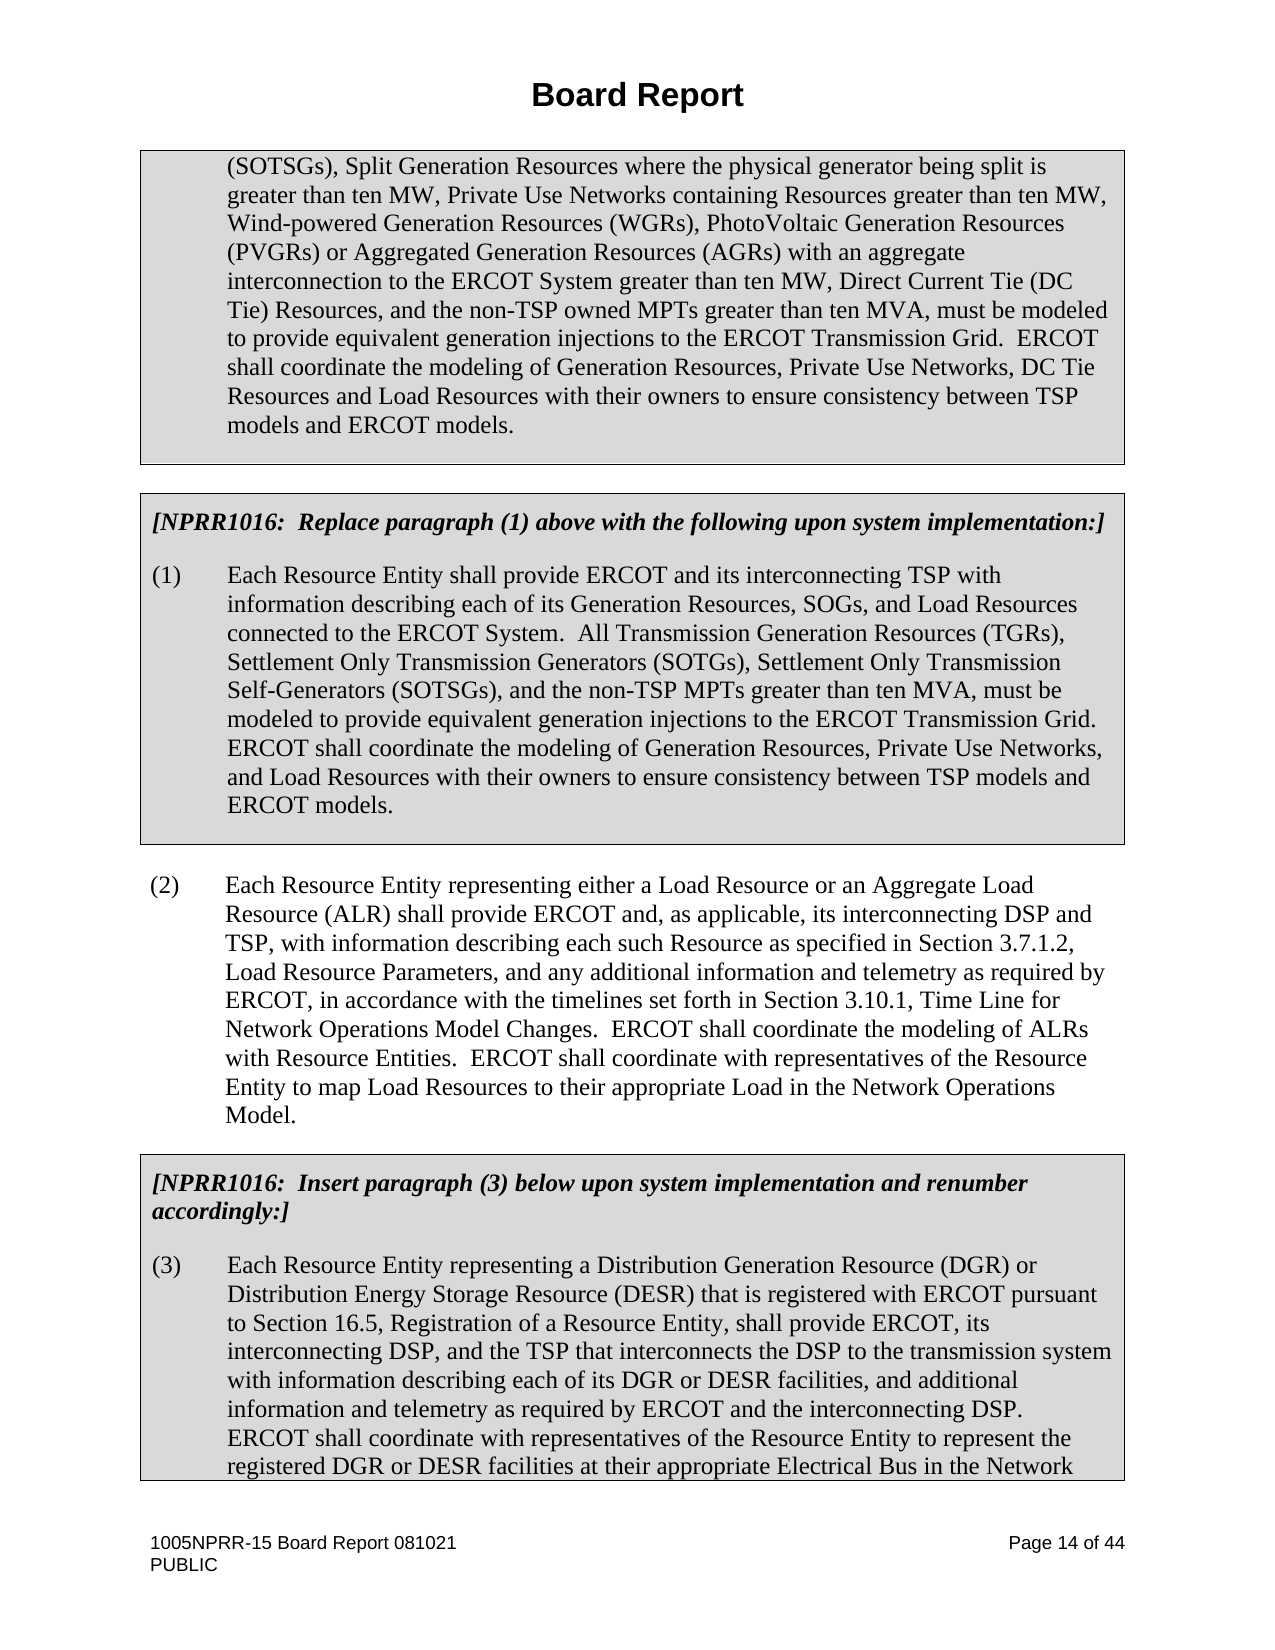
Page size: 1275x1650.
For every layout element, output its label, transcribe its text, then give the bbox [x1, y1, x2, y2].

text (2) Each Resource Entity representing either a Load Resource or an Aggregate Load Resource (ALR) shall provide ERCOT and, as applicable, its interconnecting DSP and TSP, with information describing each such Resource as specified in Section 3.7.1.2, Load Resource Parameters, and any additional information and telemetry as required by ERCOT, in accordance with the timelines set forth in Section 3.10.1, Time Line for Network Operations Model Changes. ERCOT shall coordinate the modeling of ALRs with Resource Entities. ERCOT shall coordinate with representatives of the Resource Entity to map Load Resources to their appropriate Load in the Network Operations Model. [150, 870, 1125, 1129]
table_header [141, 151, 1124, 463]
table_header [141, 1155, 1124, 1480]
table_header [NPRR1016: Replace paragraph (1) above with the following upon system implementation:] (1) Each Resource Entity shall provide ERCOT and its interconnecting TSP with information describing each of its Generation Resources, SOGs, and Load Resources connected to the ERCOT System. All Transmission Generation Resources (TGRs), Settlement Only Transmission Generators (SOTGs), Settlement Only Transmission Self-Generators (SOTSGs), and the non-TSP MPTs greater than ten MVA, must be modeled to provide equivalent generation injections to the ERCOT Transmission Grid. ERCOT shall coordinate the modeling of Generation Resources, Private Use Networks, and Load Resources with their owners to ensure consistency between TSP models and ERCOT models. [141, 494, 1124, 844]
